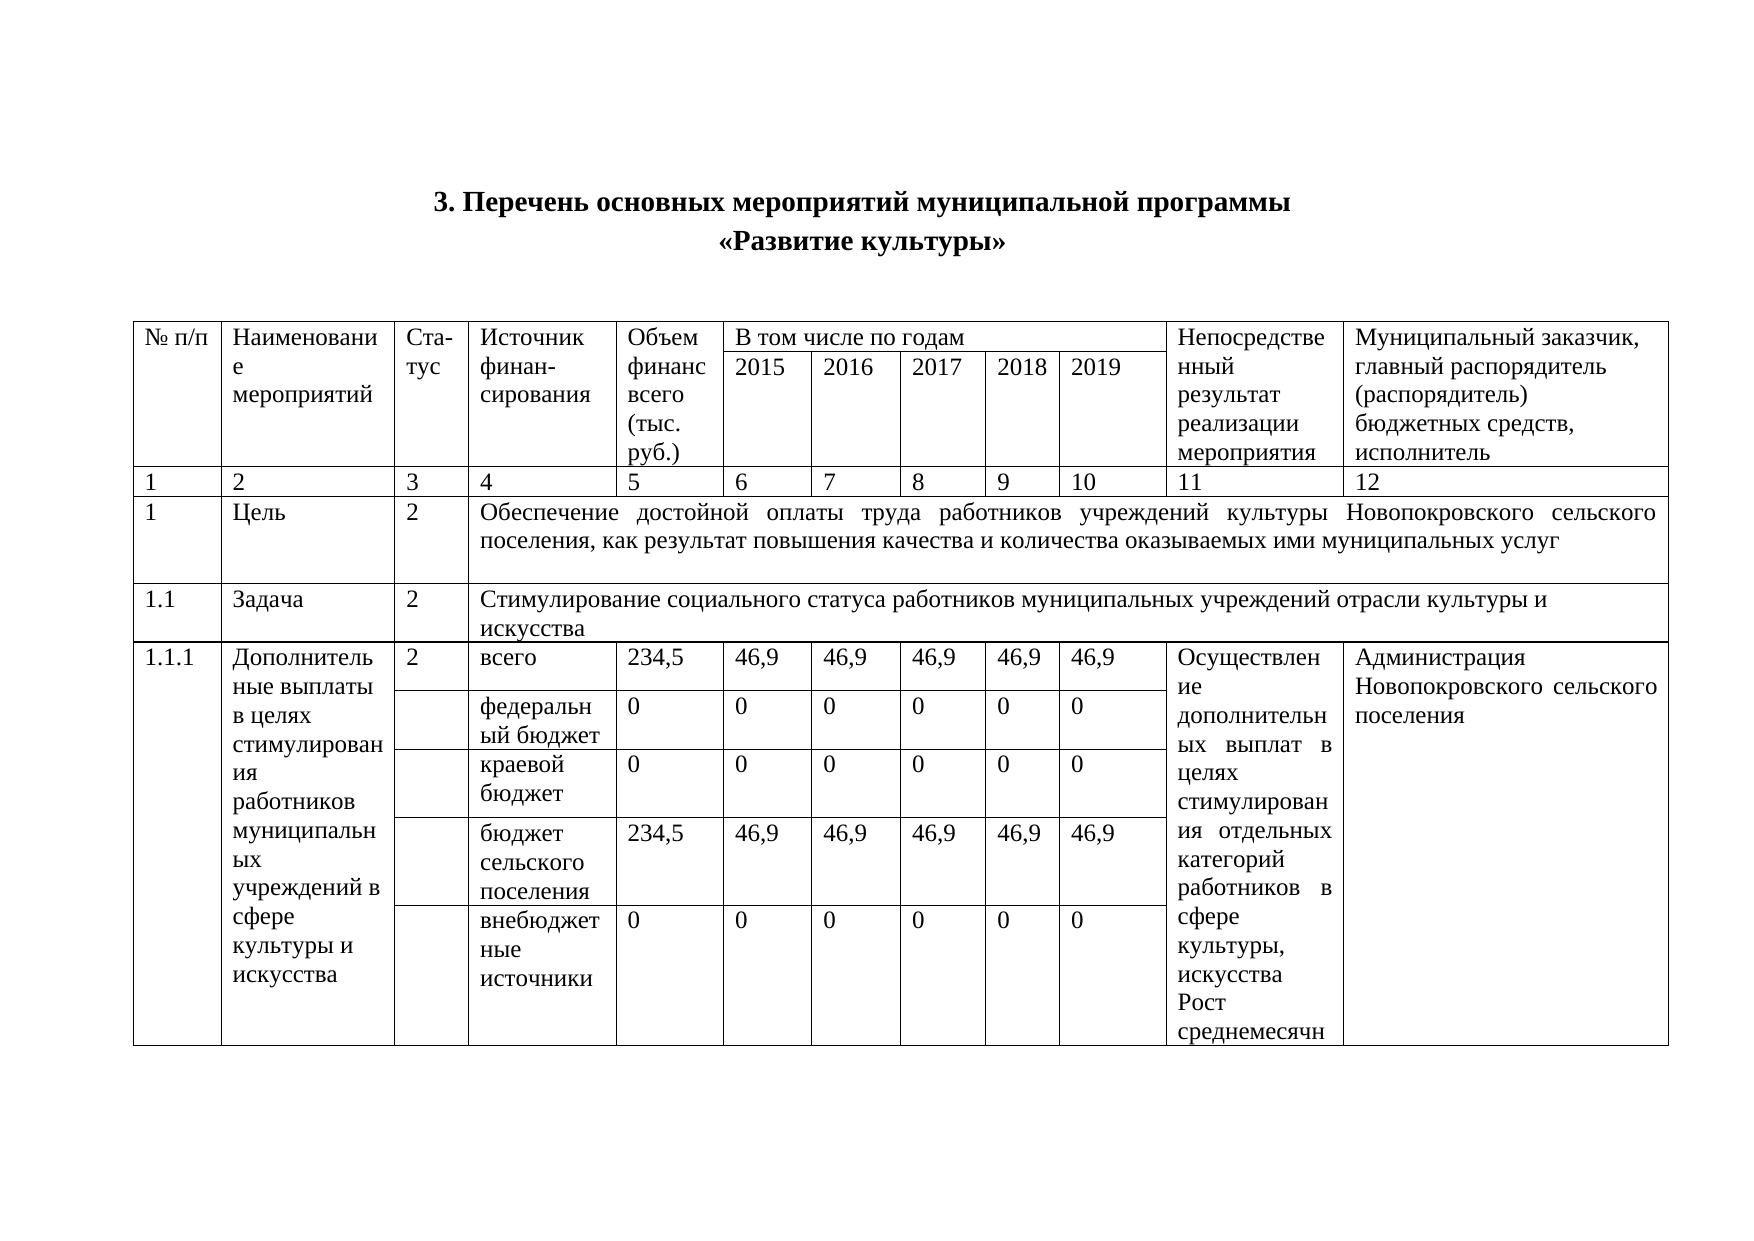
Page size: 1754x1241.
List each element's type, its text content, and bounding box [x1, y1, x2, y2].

table_cell 0 [1060, 750, 1166, 817]
table_cell 46,9 [812, 818, 900, 904]
table_cell 46,9 [1060, 643, 1166, 690]
table_cell 3 [395, 467, 468, 496]
table_cell 0 [724, 750, 811, 817]
table_cell 0 [617, 750, 723, 817]
table_cell 1.1.1 [134, 643, 221, 1045]
table_cell 2 [222, 467, 394, 496]
text «Развитие культуры» [89, 223, 1636, 257]
table_cell [395, 906, 468, 1045]
table_cell 0 [812, 906, 900, 1045]
table_cell 0 [901, 906, 985, 1045]
table_cell 0 [901, 691, 985, 748]
table_header Источник финан-сирования [469, 322, 616, 466]
table_cell 0 [724, 906, 811, 1045]
table_cell [395, 691, 468, 748]
table_header Непосредственный результат реализации мероприятия [1167, 322, 1343, 466]
table_header Муниципальный заказчик, главный распорядитель (распорядитель) бюджетных средств, исполнитель [1344, 322, 1668, 466]
table_cell 1 [134, 467, 221, 496]
table_cell 2019 [1060, 352, 1166, 466]
table_cell 46,9 [1060, 818, 1166, 904]
table_header Наименование мероприятий [222, 322, 394, 466]
table_header В том числе по годам [724, 322, 1166, 351]
table_header Ста- тус [395, 322, 468, 466]
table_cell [469, 906, 616, 1045]
table_cell 5 [617, 467, 723, 496]
table_cell 0 [986, 691, 1059, 748]
table_cell 1.1 [134, 584, 221, 641]
table_cell 2016 [812, 352, 900, 466]
table_cell Администрация Новопокровского сельского поселения [1344, 643, 1668, 1045]
table_cell Обеспечение достойной оплаты труда работников учреждений культуры Новопокровского сельского поселения, как результат повышения качества и количества оказываемых ими муниципальных услуг [469, 497, 1668, 583]
table_cell 10 [1060, 467, 1166, 496]
table_cell 2017 [901, 352, 985, 466]
table_cell 6 [724, 467, 811, 496]
table_cell 46,9 [724, 643, 811, 690]
table_cell Дополнительные выплаты в целях стимулирования работников муниципальных учреждений в сфере культуры и искусства [222, 643, 394, 1045]
table_cell 8 [901, 467, 985, 496]
table_cell 0 [724, 691, 811, 748]
table_cell 9 [986, 467, 1059, 496]
table_cell 4 [469, 467, 616, 496]
table_cell 0 [812, 750, 900, 817]
table_cell 46,9 [901, 818, 985, 904]
table_cell 0 [986, 750, 1059, 817]
table_cell 0 [1060, 906, 1166, 1045]
table_cell 46,9 [901, 643, 985, 690]
table_cell федеральный бюджет [469, 691, 616, 748]
table_cell 0 [901, 750, 985, 817]
table_cell 0 [617, 691, 723, 748]
table_cell 2018 [986, 352, 1059, 466]
table_cell Осуществление дополнительных выплат в целях стимулирования отдельных категорий работников в сфере культуры, искусства Рост среднемесячной заработной платы работников муниципальных учреждений [1167, 643, 1343, 1045]
table_cell 0 [986, 906, 1059, 1045]
table_cell 0 [617, 906, 723, 1045]
table_cell 11 [1167, 467, 1343, 496]
table_cell 2 [395, 643, 468, 690]
table_cell 2 [395, 584, 468, 641]
table_cell Цель [222, 497, 394, 583]
table_cell 0 [812, 691, 900, 748]
table_cell краевой бюджет [469, 750, 616, 817]
table_cell 46,9 [986, 643, 1059, 690]
table_cell 7 [812, 467, 900, 496]
table_header Объем финанс всего (тыс. руб.) [617, 322, 723, 466]
table_cell 12 [1344, 467, 1668, 496]
table_cell 1 [134, 497, 221, 583]
table_cell бюджет сельского поселения [469, 818, 616, 904]
text 3. Перечень основных мероприятий муниципальной программы [89, 184, 1636, 218]
table_cell 0 [1060, 691, 1166, 748]
table_cell 234,5 [617, 643, 723, 690]
table_cell [395, 818, 468, 904]
table_cell [395, 750, 468, 817]
table_cell 2 [395, 497, 468, 583]
table_cell Задача [222, 584, 394, 641]
table_cell 46,9 [812, 643, 900, 690]
table_cell 234,5 [617, 818, 723, 904]
table_cell 2015 [724, 352, 811, 466]
table_cell всего [469, 643, 616, 690]
table_cell Стимулирование социального статуса работников муниципальных учреждений отрасли культуры и искусства [469, 584, 1668, 641]
table_cell 46,9 [724, 818, 811, 904]
table_header № п/п [134, 322, 221, 466]
table_cell 46,9 [986, 818, 1059, 904]
